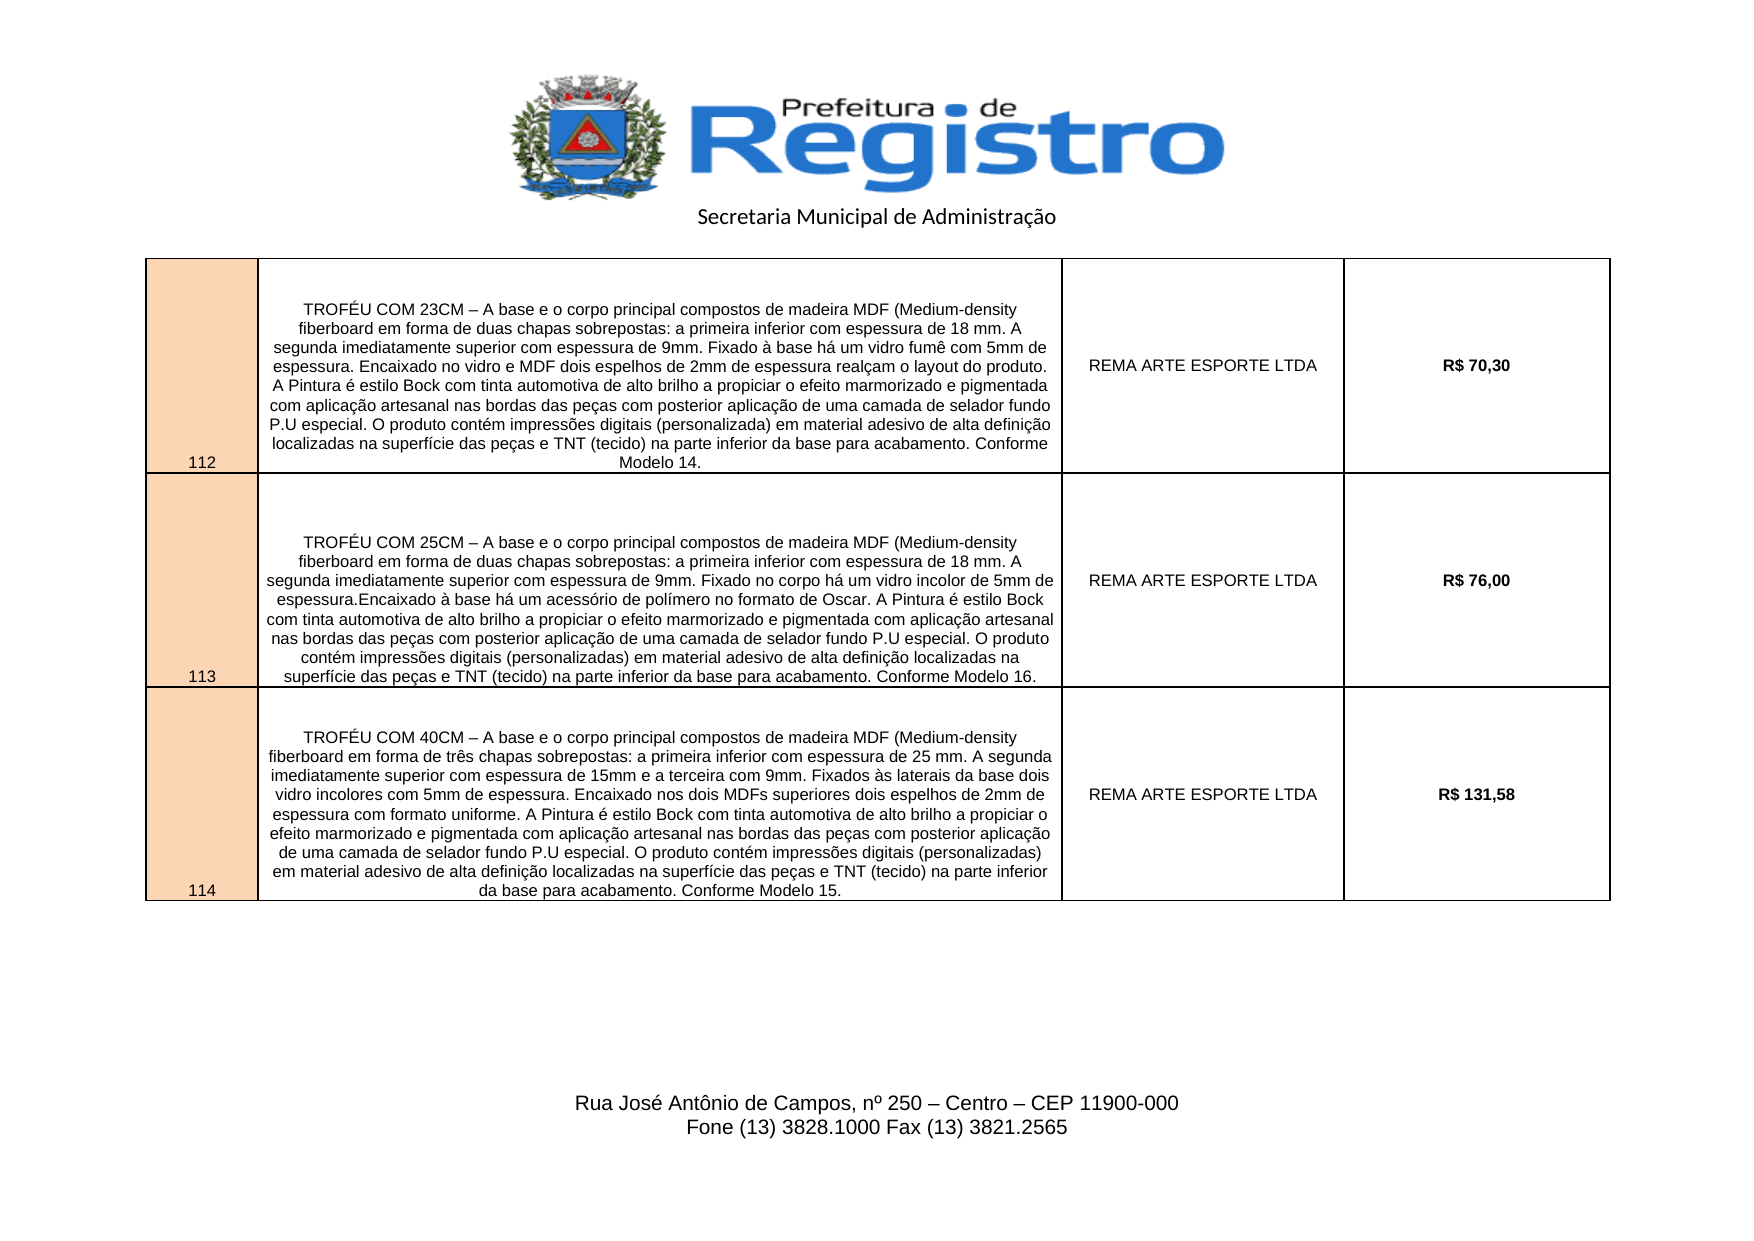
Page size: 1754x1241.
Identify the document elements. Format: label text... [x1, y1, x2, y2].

table_cell REMA ARTE ESPORTE LTDA [1063, 474, 1343, 686]
picture [507, 73, 1247, 202]
table_cell TROFÉU COM 23CM – A base e o corpo principal compostos de madeira MDF (Medium-density fiberboard em forma de duas chapas sobrepostas: a primeira inferior com espessura de 18 mm. A segunda imediatamente superior com espessura de 9mm. Fixado à base há um vidro fumê com 5mm de espessura. Encaixado no vidro e MDF dois espelhos de 2mm de espessura realçam o layout do produto. A Pintura é estilo Bock com tinta automotiva de alto brilho a propiciar o efeito marmorizado e pigmentada com aplicação artesanal nas bordas das peças com posterior aplicação de uma camada de selador fundo P.U especial. O produto contém impressões digitais (personalizada) em material adesivo de alta definição localizadas na superfície das peças e TNT (tecido) na parte inferior da base para acabamento. Conforme Modelo 14. [259, 259, 1061, 472]
table_cell 114 [147, 688, 257, 900]
table_cell TROFÉU COM 40CM – A base e o corpo principal compostos de madeira MDF (Medium-density fiberboard em forma de três chapas sobrepostas: a primeira inferior com espessura de 25 mm. A segunda imediatamente superior com espessura de 15mm e a terceira com 9mm. Fixados às laterais da base dois vidro incolores com 5mm de espessura. Encaixado nos dois MDFs superiores dois espelhos de 2mm de espessura com formato uniforme. A Pintura é estilo Bock com tinta automotiva de alto brilho a propiciar o efeito marmorizado e pigmentada com aplicação artesanal nas bordas das peças com posterior aplicação de uma camada de selador fundo P.U especial. O produto contém impressões digitais (personalizadas) em material adesivo de alta definição localizadas na superfície das peças e TNT (tecido) na parte inferior da base para acabamento. Conforme Modelo 15. [259, 688, 1061, 900]
table_cell R$ 70,30 [1345, 259, 1609, 472]
table_cell 113 [147, 474, 257, 686]
table_cell R$ 76,00 [1345, 474, 1609, 686]
table_cell REMA ARTE ESPORTE LTDA [1063, 688, 1343, 900]
table_cell R$ 131,58 [1345, 688, 1609, 900]
table_cell TROFÉU COM 25CM – A base e o corpo principal compostos de madeira MDF (Medium-density fiberboard em forma de duas chapas sobrepostas: a primeira inferior com espessura de 18 mm. A segunda imediatamente superior com espessura de 9mm. Fixado no corpo há um vidro incolor de 5mm de espessura.Encaixado à base há um acessório de polímero no formato de Oscar. A Pintura é estilo Bock com tinta automotiva de alto brilho a propiciar o efeito marmorizado e pigmentada com aplicação artesanal nas bordas das peças com posterior aplicação de uma camada de selador fundo P.U especial. O produto contém impressões digitais (personalizadas) em material adesivo de alta definição localizadas na superfície das peças e TNT (tecido) na parte inferior da base para acabamento. Conforme Modelo 16. [259, 474, 1061, 686]
table_cell REMA ARTE ESPORTE LTDA [1063, 259, 1343, 472]
table_cell 112 [147, 259, 257, 472]
